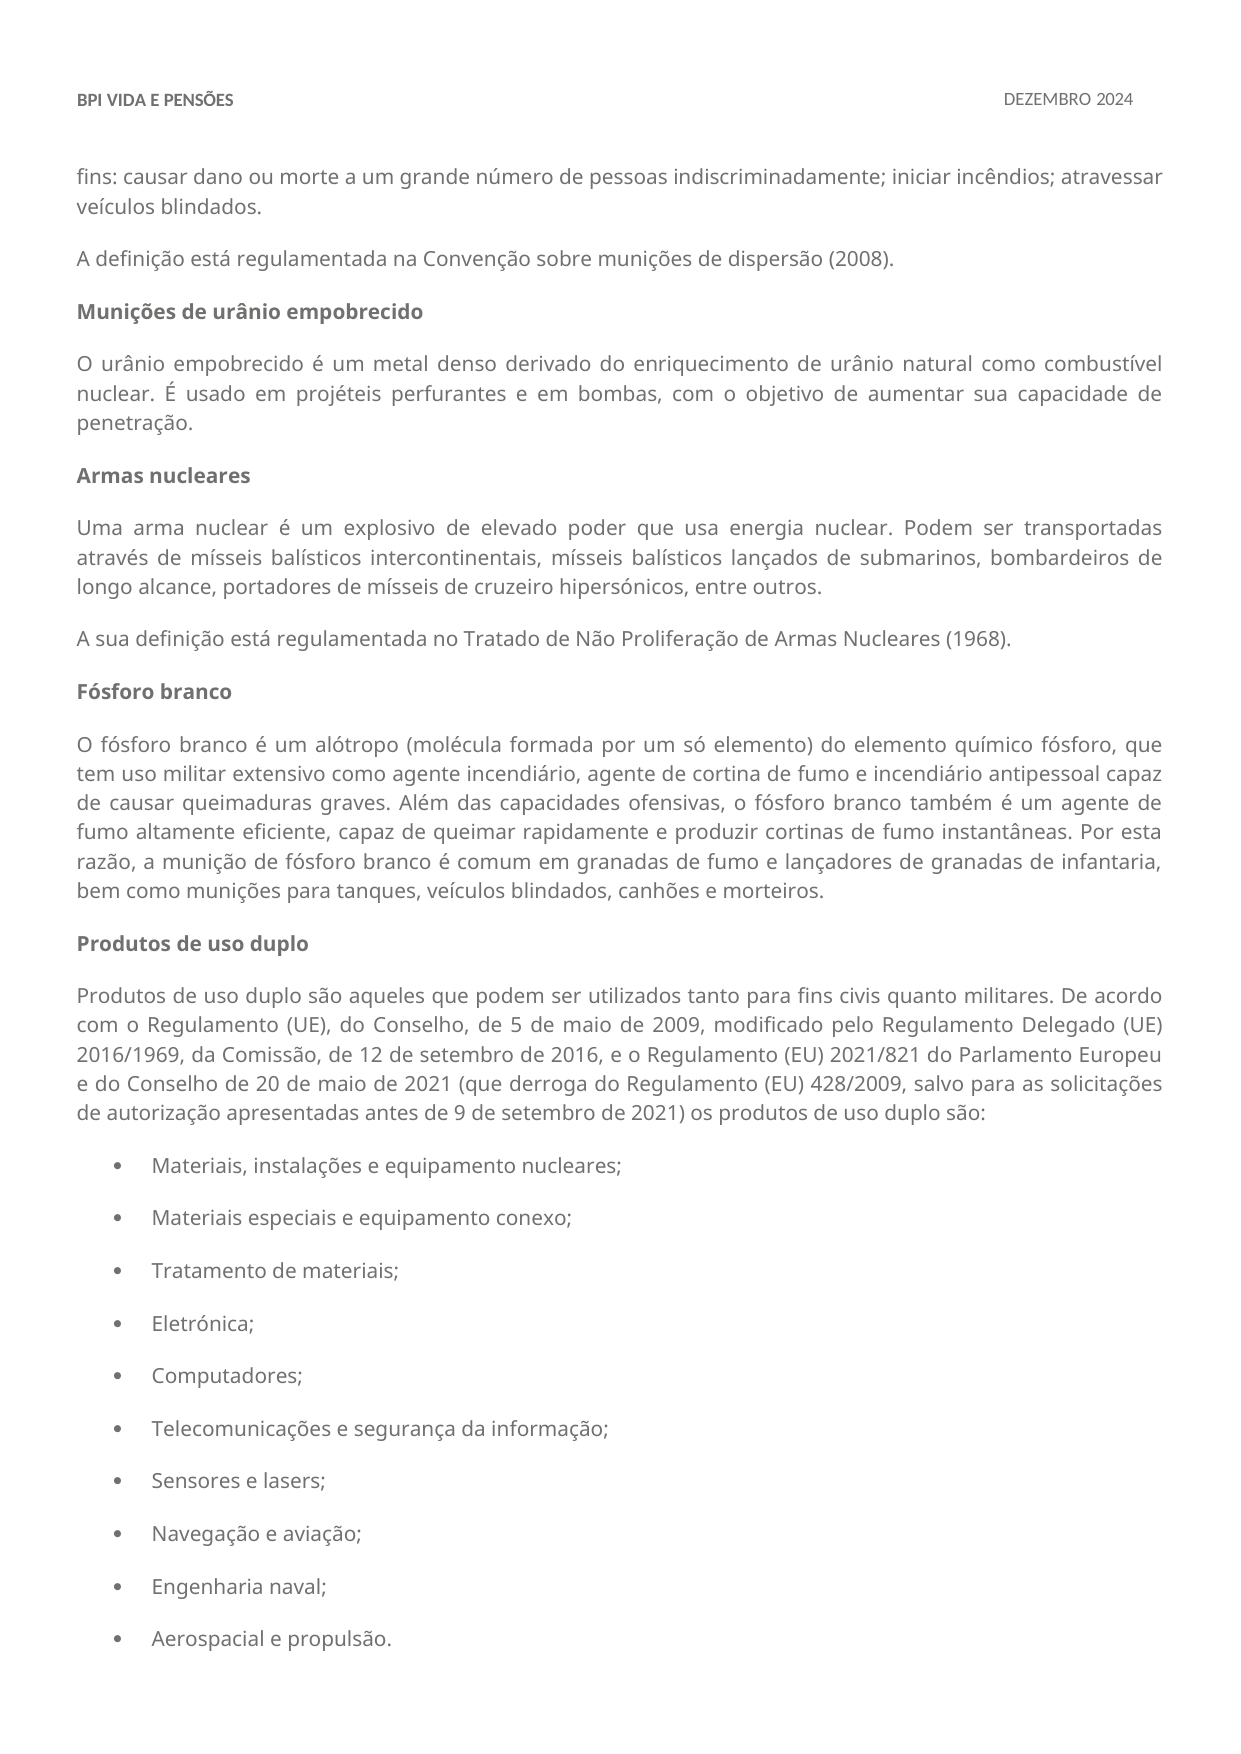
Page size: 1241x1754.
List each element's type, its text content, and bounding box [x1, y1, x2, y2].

list Materiais especiais e equipamento conexo; [114, 1203, 1164, 1232]
text Fósforo branco [76, 677, 1164, 706]
text O urânio empobrecido é um metal denso derivado do enriquecimento de urânio natural como combustível nuclear. É usado em projéteis perfurantes e em bombas, com o objetivo de aumentar sua capacidade de penetração. [76, 349, 1164, 437]
list Materiais, instalações e equipamento nucleares; [114, 1151, 1164, 1179]
list Tratamento de materiais; [114, 1256, 1164, 1284]
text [76, 162, 1164, 220]
text Produtos de uso duplo [76, 929, 1164, 957]
text Armas nucleares [76, 461, 1164, 489]
list Telecomunicações e segurança da informação; [114, 1414, 1164, 1442]
text A definição está regulamentada na Convenção sobre munições de dispersão (2008). [76, 244, 1164, 273]
text O fósforo branco é um alótropo (molécula formada por um só elemento) do elemento químico fósforo, que tem uso militar extensivo como agente incendiário, agente de cortina de fumo e incendiário antipessoal capaz de causar queimaduras graves. Além das capacidades ofensivas, o fósforo branco também é um agente de fumo altamente eficiente, capaz de queimar rapidamente e produzir cortinas de fumo instantâneas. Por esta razão, a munição de fósforo branco é comum em granadas de fumo e lançadores de granadas de infantaria, bem como munições para tanques, veículos blindados, canhões e morteiros. [76, 730, 1164, 904]
text Uma arma nuclear é um explosivo de elevado poder que usa energia nuclear. Podem ser transportadas através de mísseis balísticos intercontinentais, mísseis balísticos lançados de submarinos, bombardeiros de longo alcance, portadores de mísseis de cruzeiro hipersónicos, entre outros. [76, 513, 1164, 600]
list Sensores e lasers; [114, 1467, 1164, 1495]
text Produtos de uso duplo são aqueles que podem ser utilizados tanto para fins civis quanto militares. De acordo com o Regulamento (UE), do Conselho, de 5 de maio de 2009, modificado pelo Regulamento Delegado (UE) 2016/1969, da Comissão, de 12 de setembro de 2016, e o Regulamento (EU) 2021/821 do Parlamento Europeu e do Conselho de 20 de maio de 2021 (que derroga do Regulamento (EU) 428/2009, salvo para as solicitações de autorização apresentadas antes de 9 de setembro de 2021) os produtos de uso duplo são: [76, 981, 1164, 1127]
list Eletrónica; [114, 1309, 1164, 1337]
text Munições de urânio empobrecido [76, 297, 1164, 325]
list Aerospacial e propulsão. [114, 1624, 1164, 1653]
list Engenharia naval; [114, 1572, 1164, 1600]
list Computadores; [114, 1361, 1164, 1390]
text A sua definição está regulamentada no Tratado de Não Proliferação de Armas Nucleares (1968). [76, 624, 1164, 653]
list Navegação e aviação; [114, 1519, 1164, 1548]
